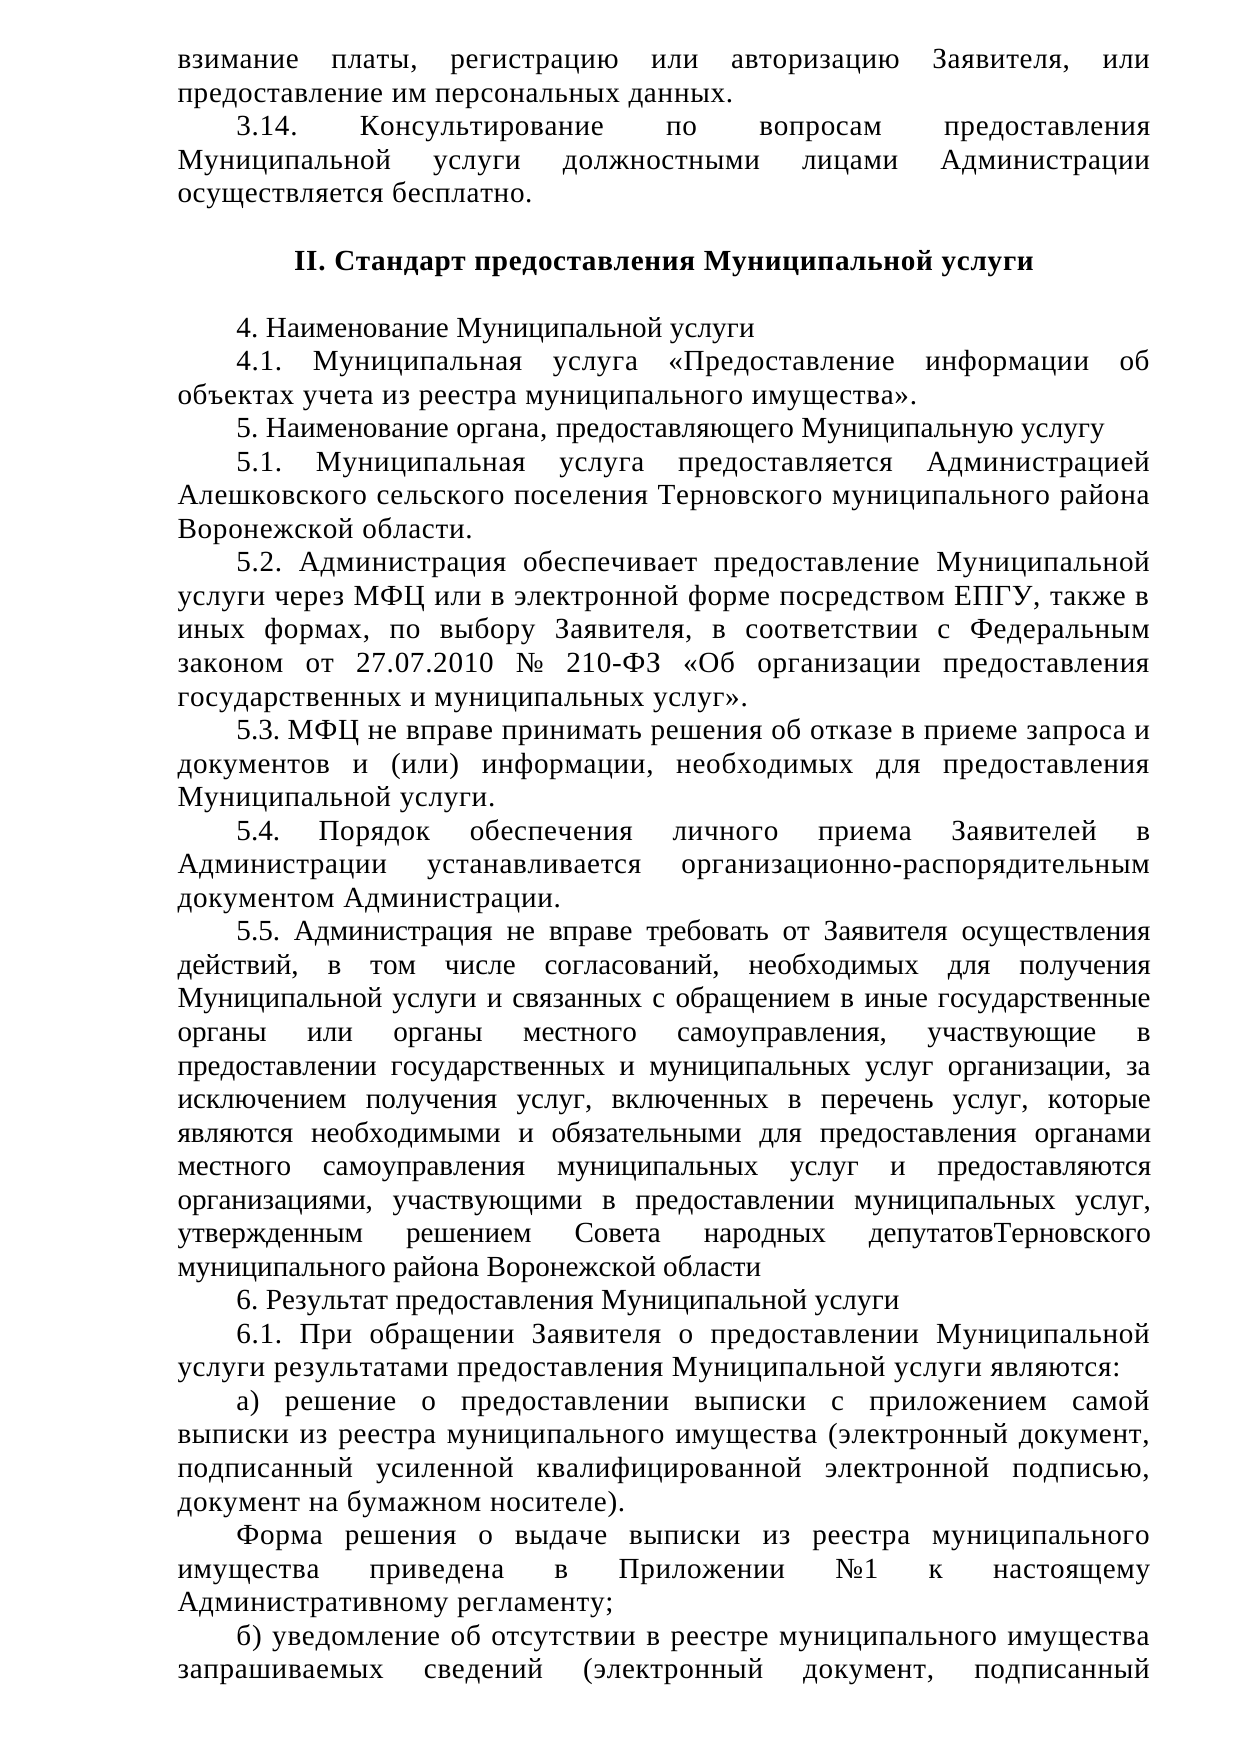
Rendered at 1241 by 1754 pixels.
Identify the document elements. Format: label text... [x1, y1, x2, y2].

text 5.4. Порядок обеспечения личного приема Заявителей в Администрации устанавливается организационно-распорядительным документом Администрации. [177, 813, 1152, 913]
text 4.1. Муниципальная услуга «Предоставление информации об объектах учета из реестра муниципального имущества». [177, 343, 1152, 410]
text 5. Наименование органа, предоставляющего Муниципальную услугу [177, 410, 1152, 444]
text 5.1. Муниципальная услуга предоставляется Администрацией Алешковского сельского поселения Терновского муниципального района Воронежской области. [177, 444, 1152, 544]
text 3.14. Консультирование по вопросам предоставления Муниципальной услуги должностными лицами Администрации осуществляется бесплатно. [177, 108, 1152, 209]
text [177, 1618, 1152, 1685]
text II. Стандарт предоставления Муниципальной услуги [177, 243, 1152, 276]
text 5.2. Администрация обеспечивает предоставление Муниципальной услуги через МФЦ или в электронной форме посредством ЕПГУ, также в иных формах, по выбору Заявителя, в соответствии с Федеральным законом от 27.07.2010 № 210-ФЗ «Об организации предоставления государственных и муниципальных услуг». [177, 544, 1152, 712]
text 5.3. МФЦ не вправе принимать решения об отказе в приеме запроса и документов и (или) информации, необходимых для предоставления Муниципальной услуги. [177, 712, 1152, 813]
text Форма решения о выдаче выписки из реестра муниципального имущества приведена в Приложении №1 к настоящему Административному регламенту; [177, 1517, 1152, 1618]
text 6.1. При обращении Заявителя о предоставлении Муниципальной услуги результатами предоставления Муниципальной услуги являются: [177, 1316, 1152, 1383]
text 6. Результат предоставления Муниципальной услуги [177, 1282, 1152, 1316]
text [177, 41, 1152, 108]
text а) решение о предоставлении выписки с приложением самой выписки из реестра муниципального имущества (электронный документ, подписанный усиленной квалифицированной электронной подписью, документ на бумажном носителе). [177, 1383, 1152, 1517]
text 5.5. Администрация не вправе требовать от Заявителя осуществления действий, в том числе согласований, необходимых для получения Муниципальной услуги и связанных с обращением в иные государственные органы или органы местного самоуправления, участвующие в предоставлении государственных и муниципальных услуг организации, за исключением получения услуг, включенных в перечень услуг, которые являются необходимыми и обязательными для предоставления органами местного самоуправления муниципальных услуг и предоставляются организациями, участвующими в предоставлении муниципальных услуг, утвержденным решением Совета народных депутатовТерновского муниципального района Воронежской области [177, 913, 1152, 1282]
text 4. Наименование Муниципальной услуги [177, 310, 1152, 343]
